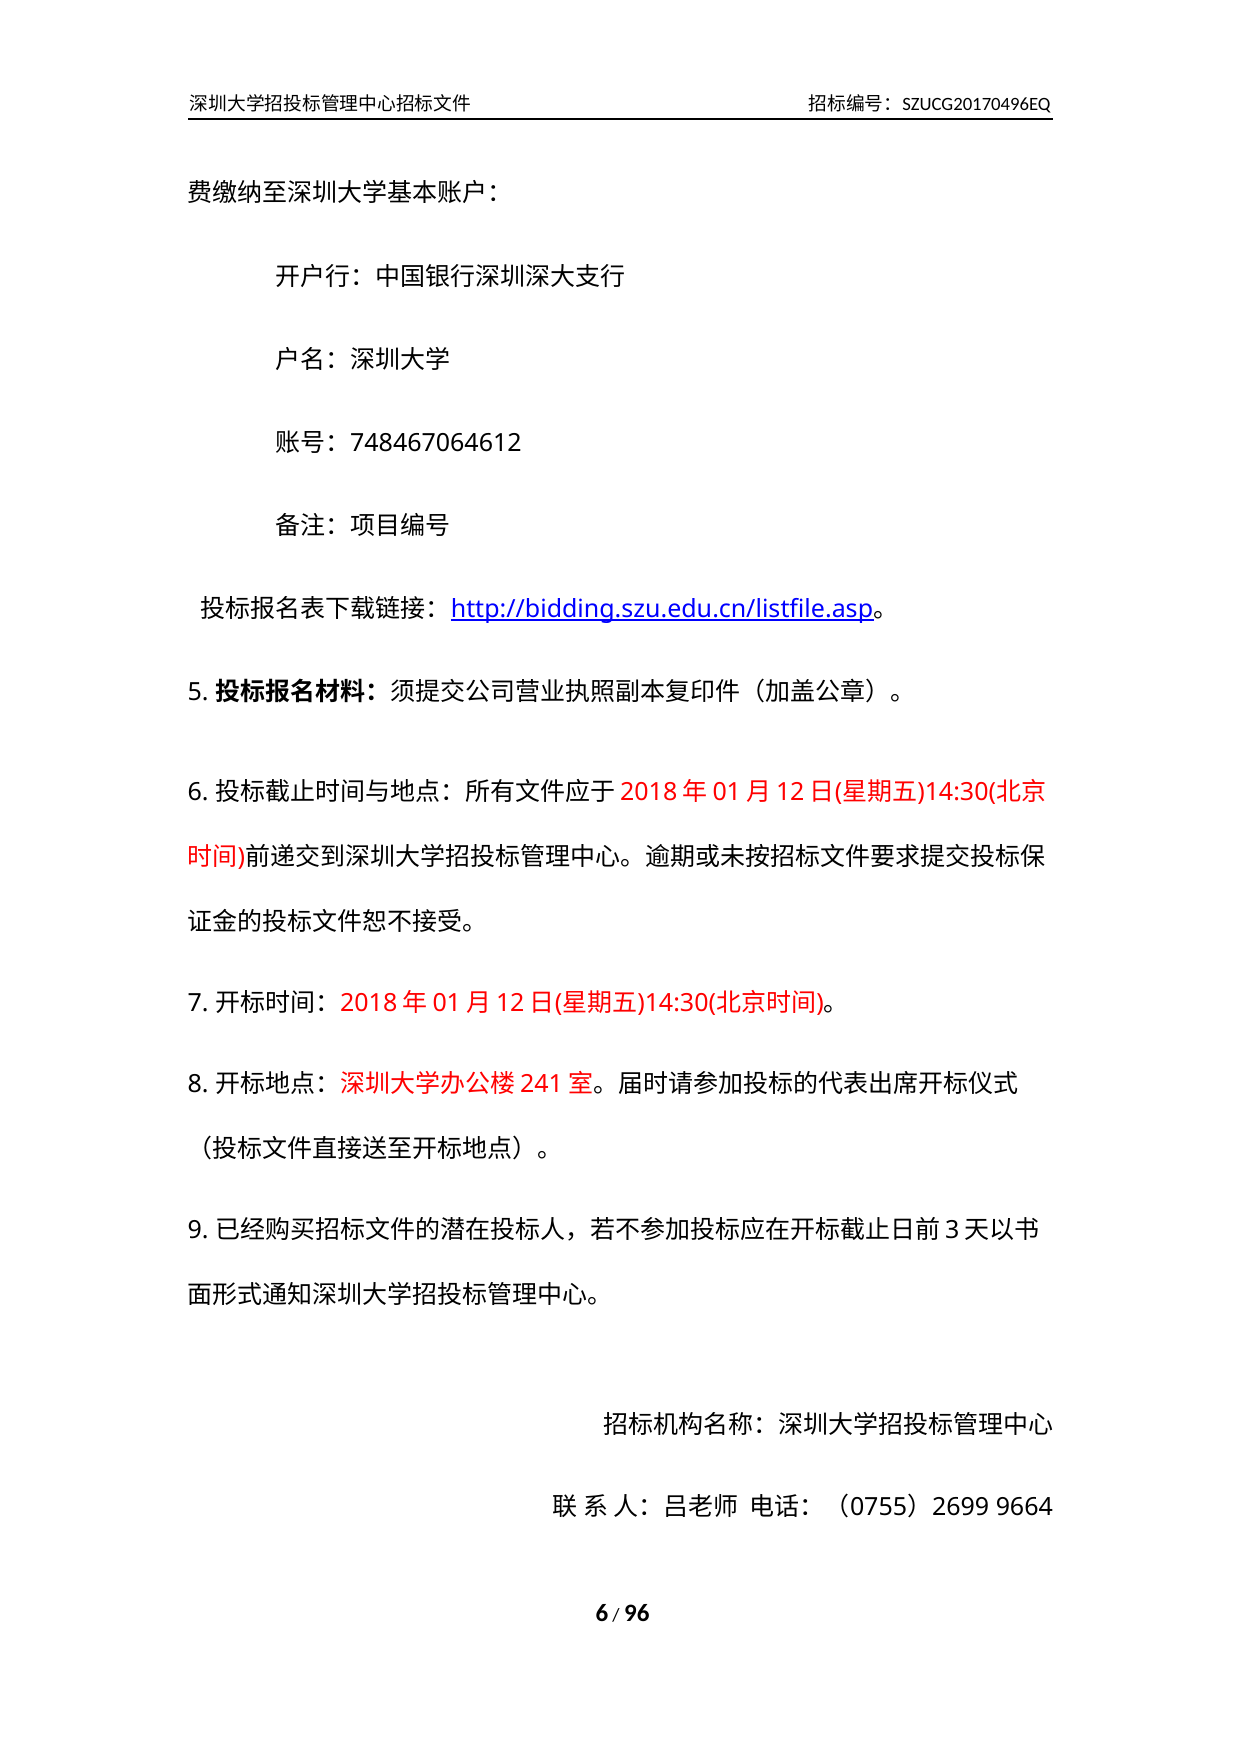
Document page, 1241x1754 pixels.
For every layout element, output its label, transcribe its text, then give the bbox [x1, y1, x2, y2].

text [187, 158, 1053, 223]
text 5. 投标报名材料：须提交公司营业执照副本复印件（加盖公章）。 [187, 657, 1053, 722]
text 7. 开标时间：2018年01月12日(星期五)14:30(北京时间)。 [187, 968, 1053, 1033]
text 招标机构名称：深圳大学招投标管理中心 [187, 1390, 1053, 1455]
text 备注：项目编号 [275, 491, 1053, 556]
text 户名：深圳大学 [275, 325, 1053, 390]
text 联 系 人：吕老师 电话：（0755）2699 9664 [187, 1472, 1053, 1537]
text 9. 已经购买招标文件的潜在投标人，若不参加投标应在开标截止日前3天以书面形式通知深圳大学招投标管理中心。 [187, 1195, 1053, 1325]
text 8. 开标地点：深圳大学办公楼241室。届时请参加投标的代表出席开标仪式（投标文件直接送至开标地点）。 [187, 1049, 1053, 1179]
text 投标报名表下载链接：http://bidding.szu.edu.cn/listfile.asp。 [187, 574, 1053, 639]
text 账号：748467064612 [275, 408, 1053, 473]
text 开户行：中国银行深圳深大支行 [275, 242, 1053, 307]
text 6. 投标截止时间与地点：所有文件应于2018年01月12日(星期五)14:30(北京时间)前递交到深圳大学招投标管理中心。逾期或未按招标文件要求提交投标保证金的投标文件恕不接受。 [187, 757, 1053, 952]
